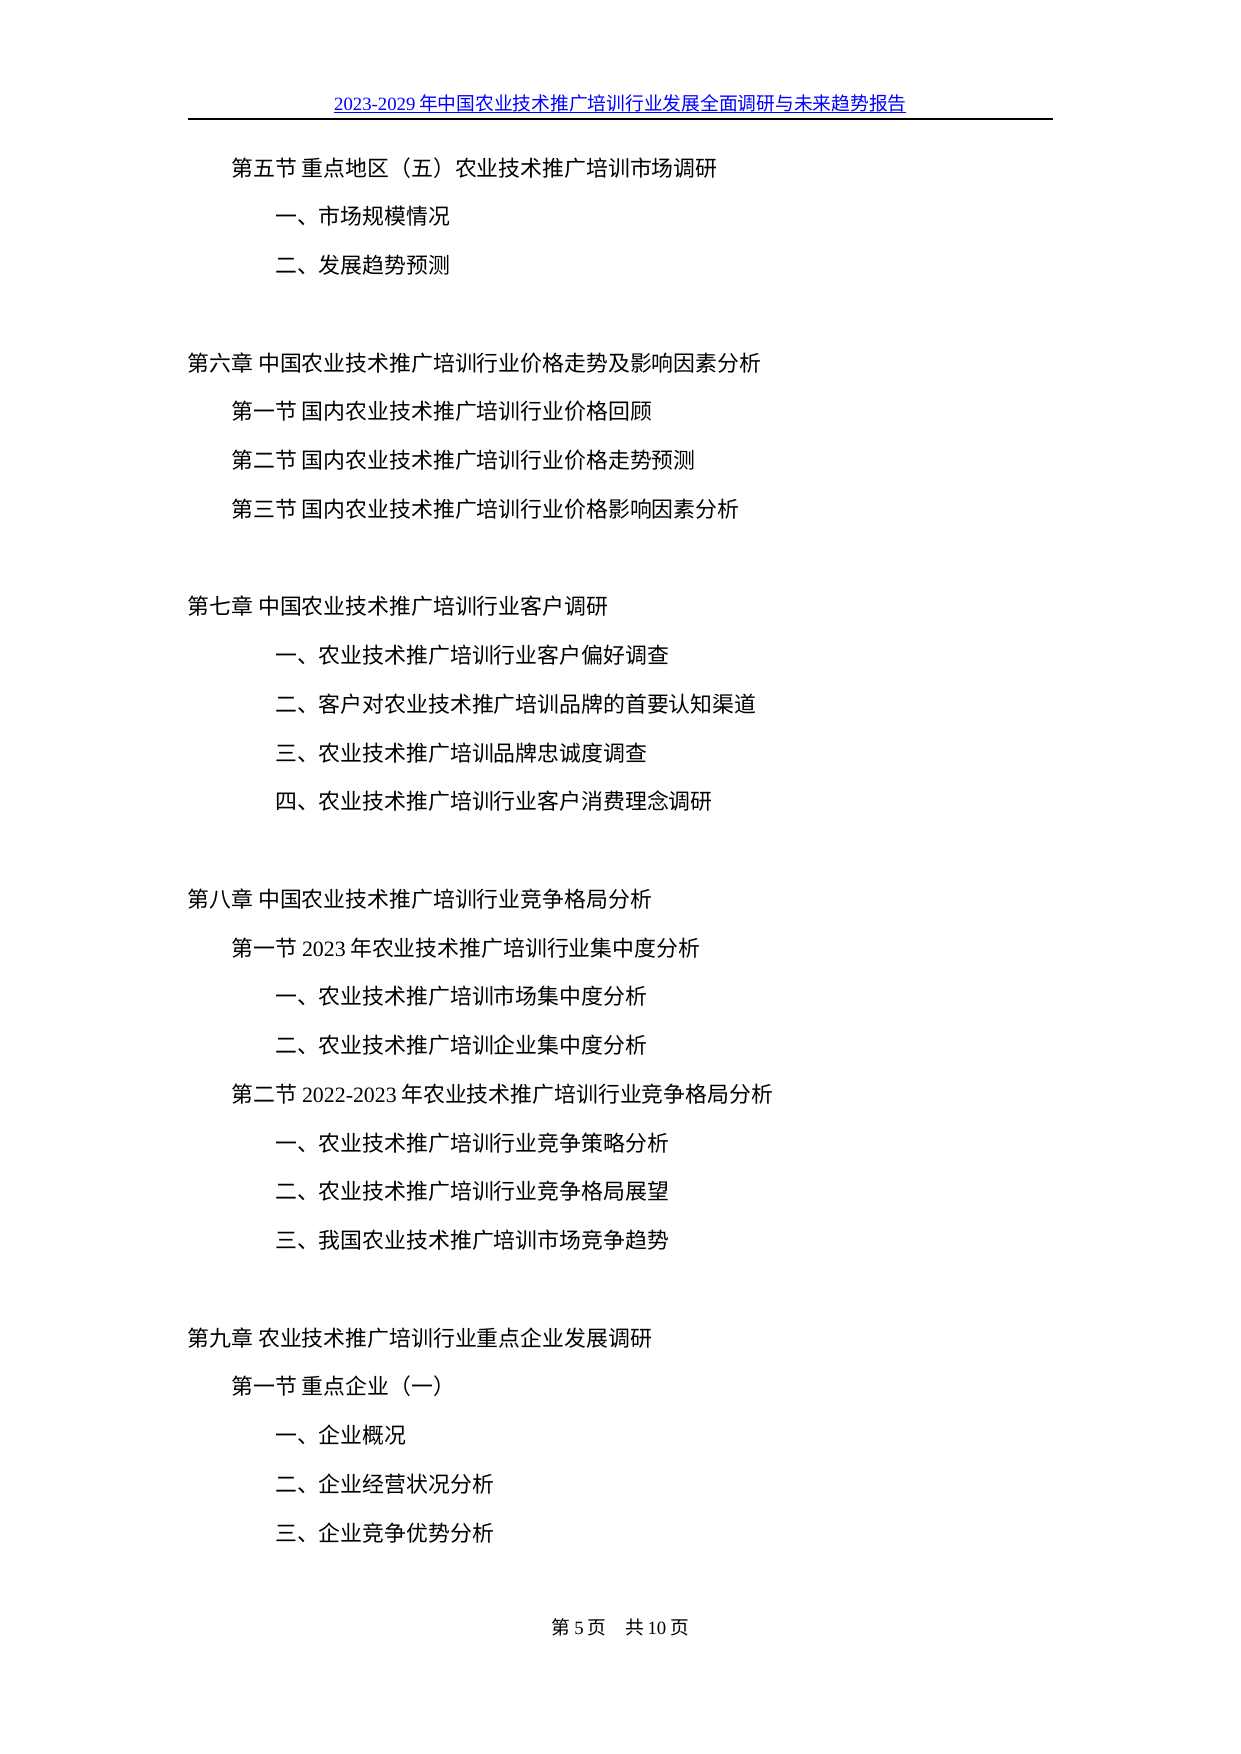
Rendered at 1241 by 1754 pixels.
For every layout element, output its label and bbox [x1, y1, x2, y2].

text [187, 150, 1053, 1548]
